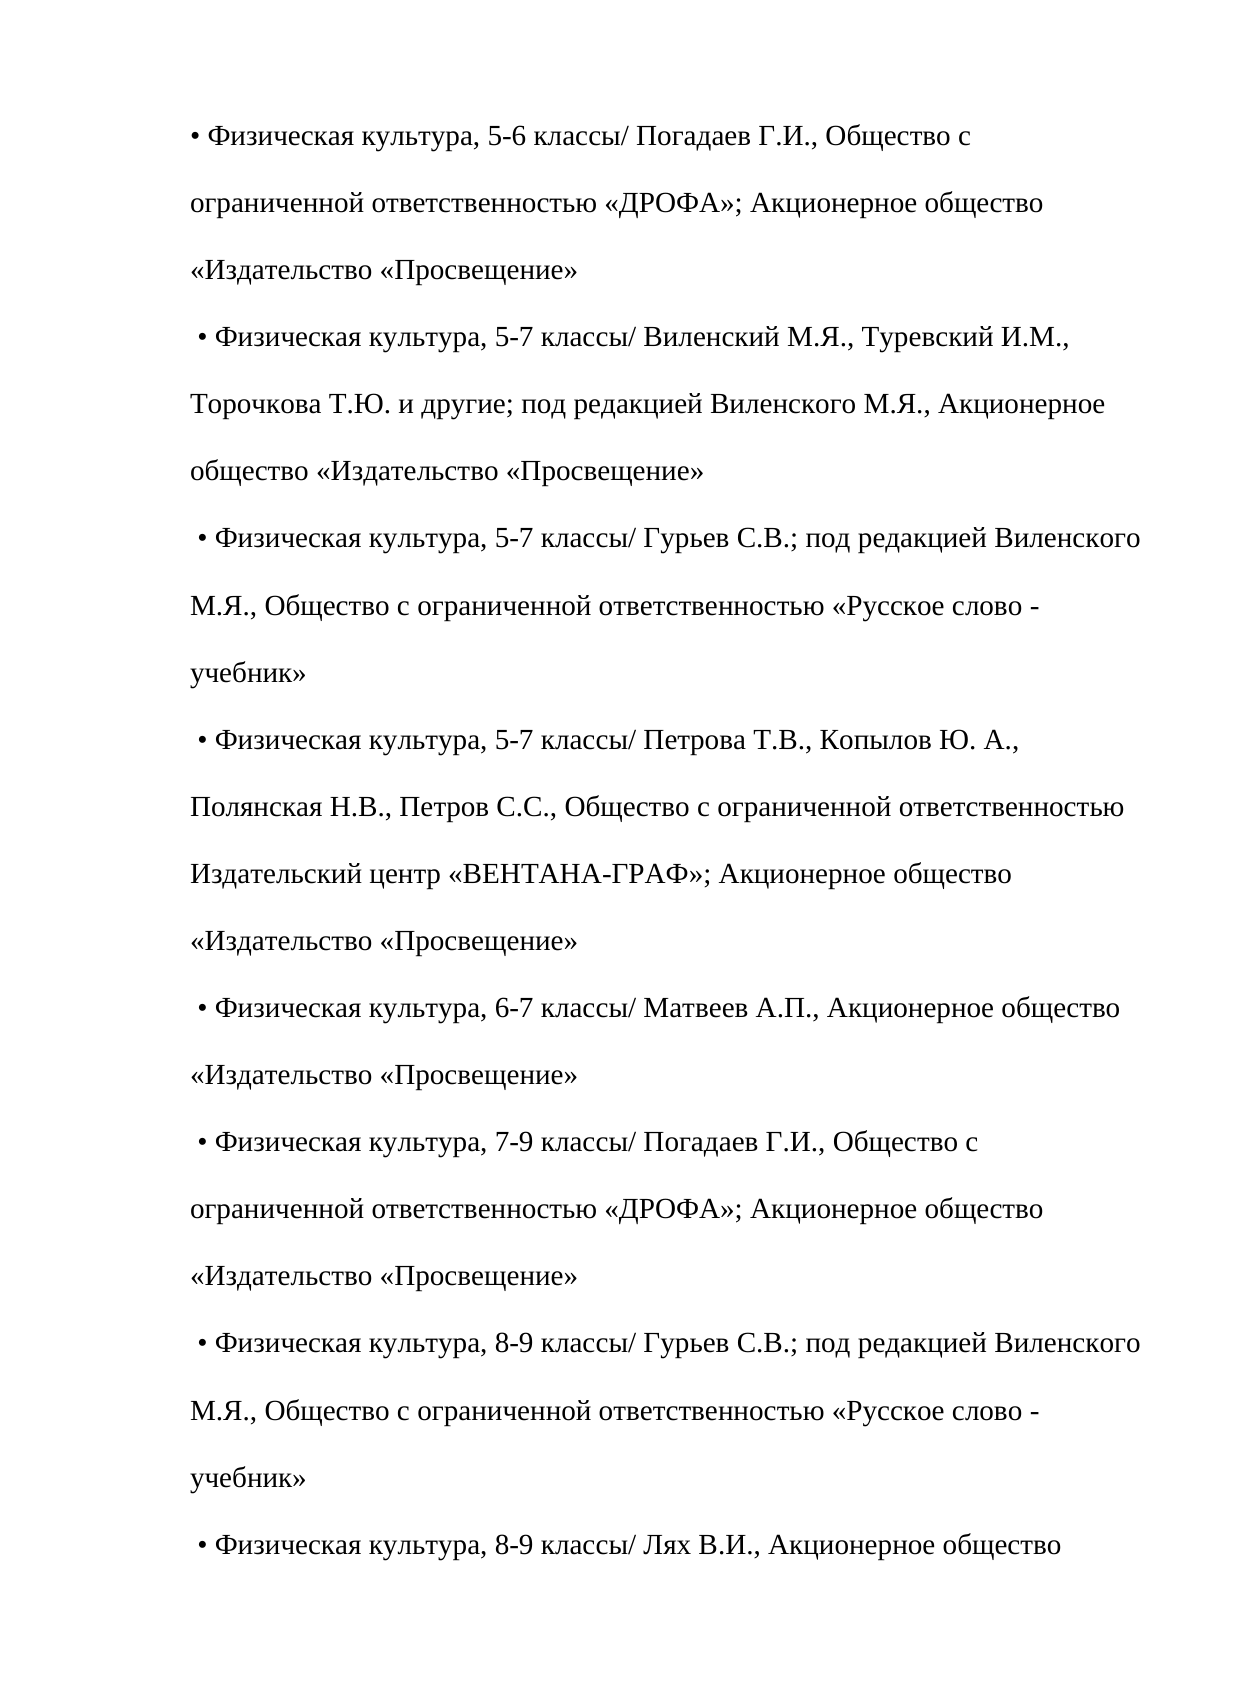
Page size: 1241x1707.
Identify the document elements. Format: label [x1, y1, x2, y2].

text [190, 118, 1152, 1560]
